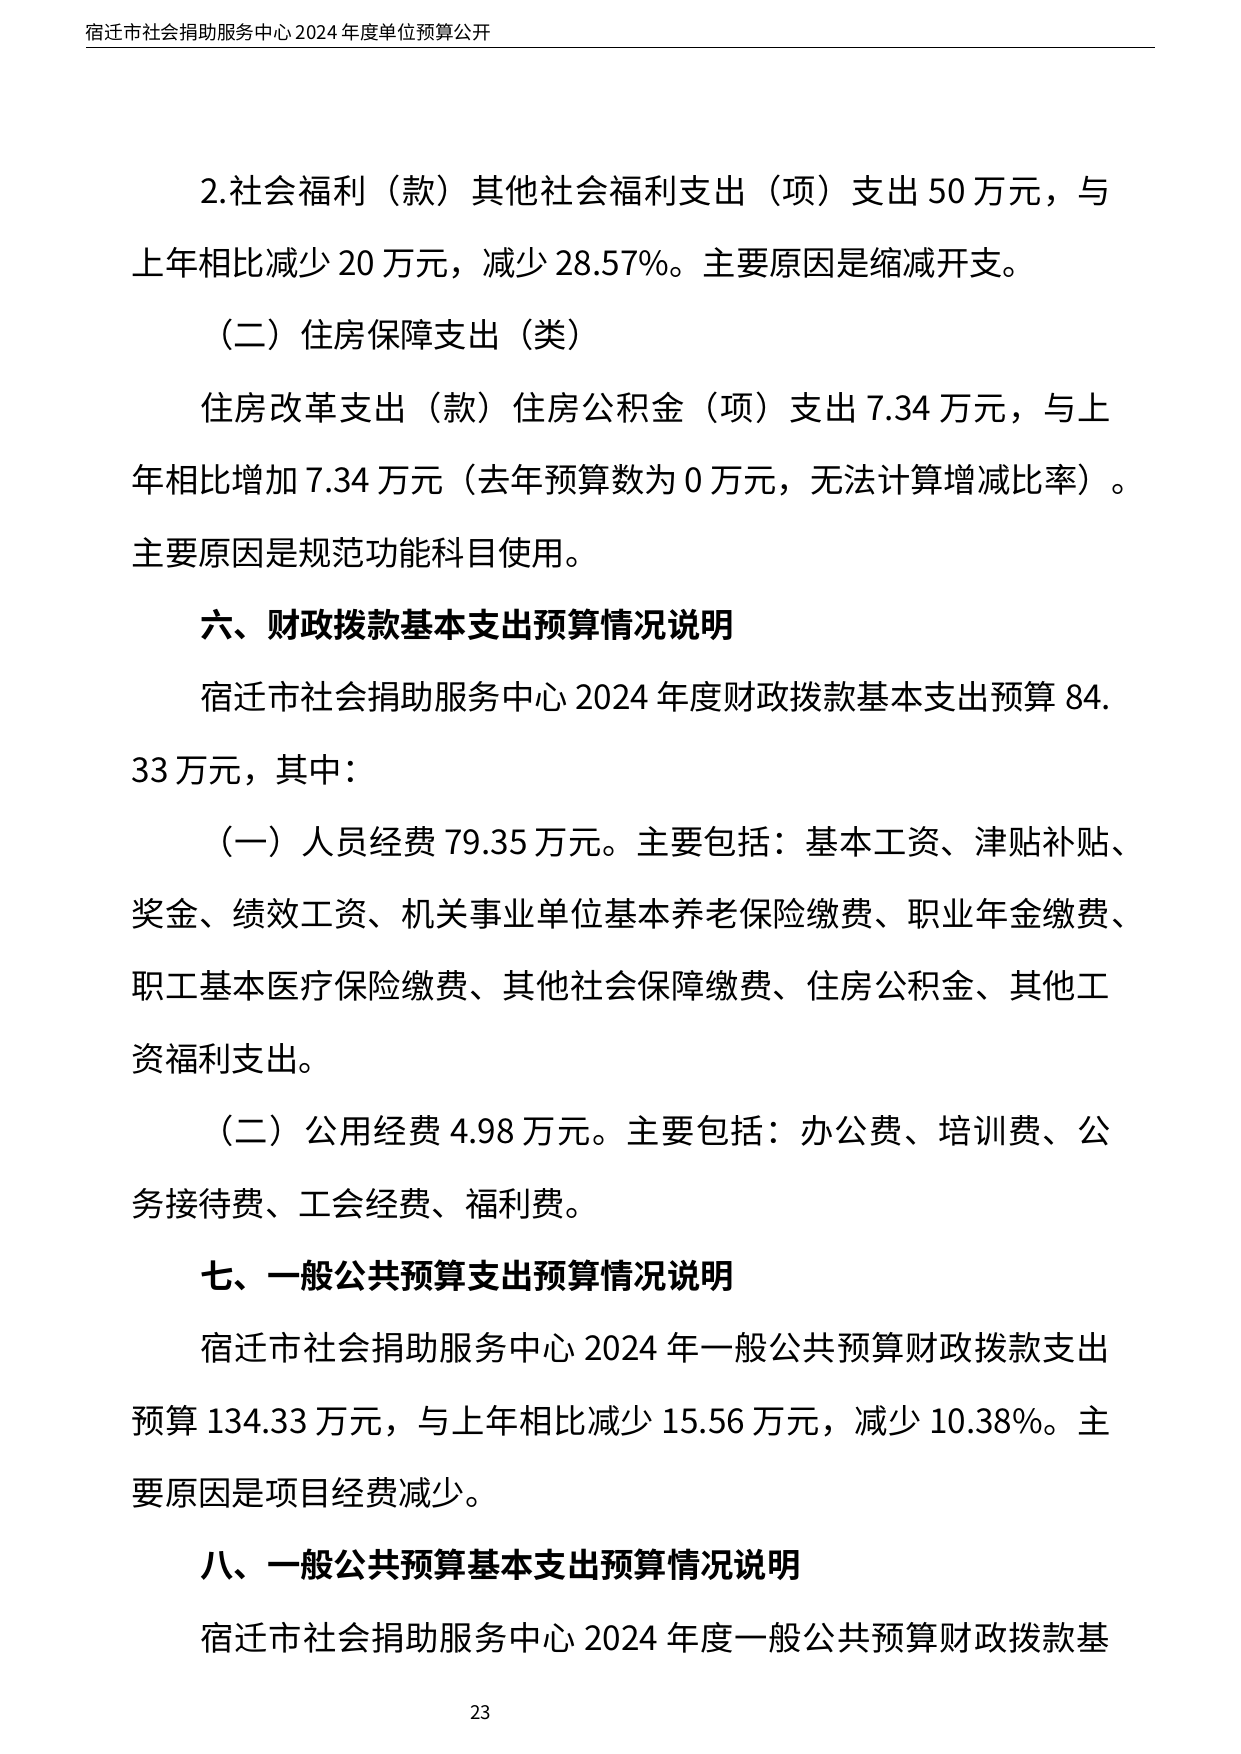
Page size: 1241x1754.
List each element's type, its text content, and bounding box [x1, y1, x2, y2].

text 2.社会福利（款）其他社会福利支出（项）支出50万元，与上年相比减少20万元，减少28.57%。主要原因是缩减开支。 [131, 164, 1111, 285]
text 七、一般公共预算支出预算情况说明 [131, 1250, 1111, 1298]
text （二）公用经费4.98万元。主要包括：办公费、培训费、公务接待费、工会经费、福利费。 [131, 1105, 1111, 1226]
text 八、一般公共预算基本支出预算情况说明 [131, 1539, 1111, 1587]
text （一）人员经费79.35万元。主要包括：基本工资、津贴补贴、奖金、绩效工资、机关事业单位基本养老保险缴费、职业年金缴费、职工基本医疗保险缴费、其他社会保障缴费、住房公积金、其他工资福利支出。 [131, 816, 1111, 1081]
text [131, 1611, 1111, 1660]
text 住房改革支出（款）住房公积金（项）支出7.34万元，与上年相比增加7.34万元（去年预算数为0万元，无法计算增减比率）。主要原因是规范功能科目使用。 [131, 382, 1111, 574]
text 宿迁市社会捐助服务中心2024年一般公共预算财政拨款支出预算134.33万元，与上年相比减少15.56万元，减少10.38%。主要原因是项目经费减少。 [131, 1322, 1111, 1515]
text 宿迁市社会捐助服务中心2024年度财政拨款基本支出预算84.33万元，其中： [131, 671, 1111, 792]
text 六、财政拨款基本支出预算情况说明 [131, 599, 1111, 647]
text （二）住房保障支出（类） [131, 309, 1111, 357]
